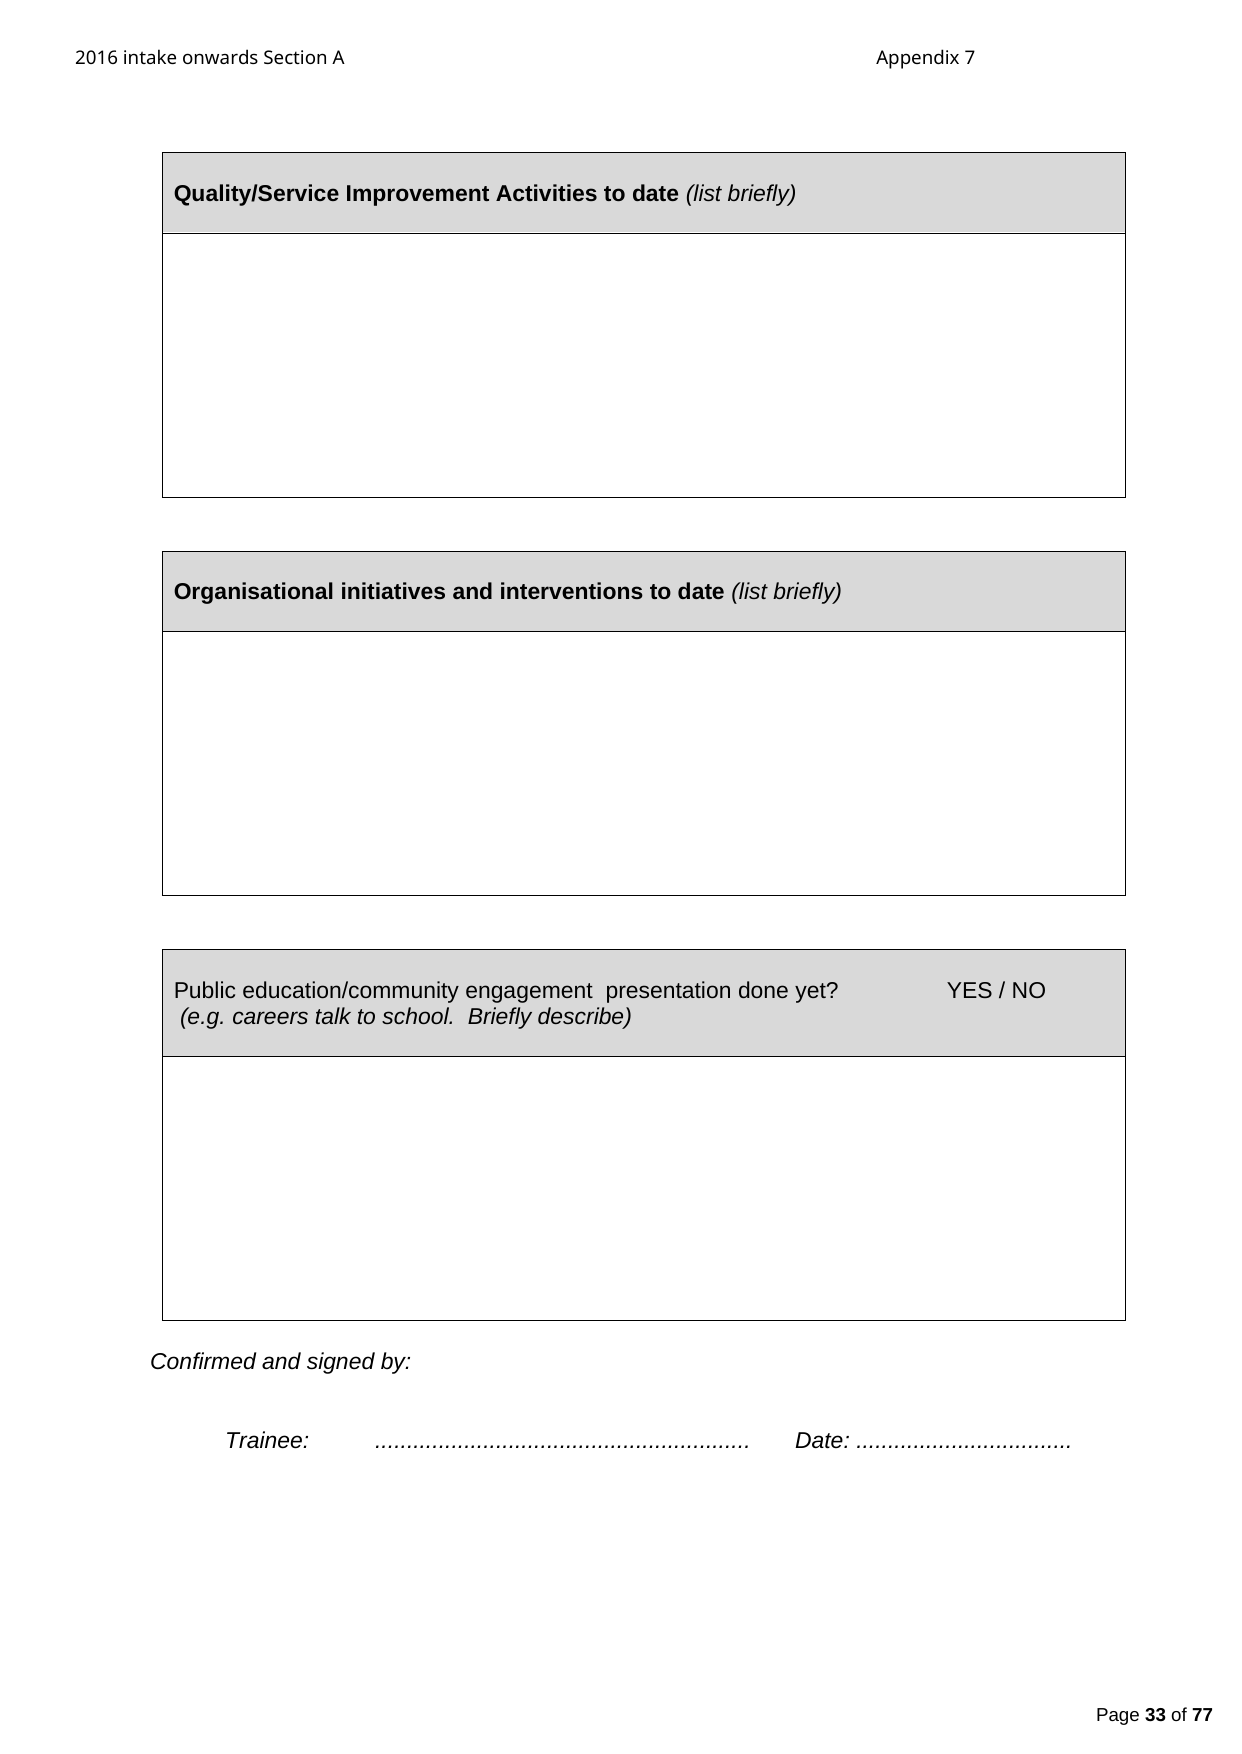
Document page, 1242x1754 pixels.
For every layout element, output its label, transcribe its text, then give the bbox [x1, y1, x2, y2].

text Confirmed and signed by: [75, 1348, 1212, 1374]
text Trainee: ........................................................... Date: .................................. [150, 1427, 1212, 1453]
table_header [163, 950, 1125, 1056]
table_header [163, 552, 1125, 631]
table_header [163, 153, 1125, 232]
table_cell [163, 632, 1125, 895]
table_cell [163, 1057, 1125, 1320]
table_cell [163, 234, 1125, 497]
